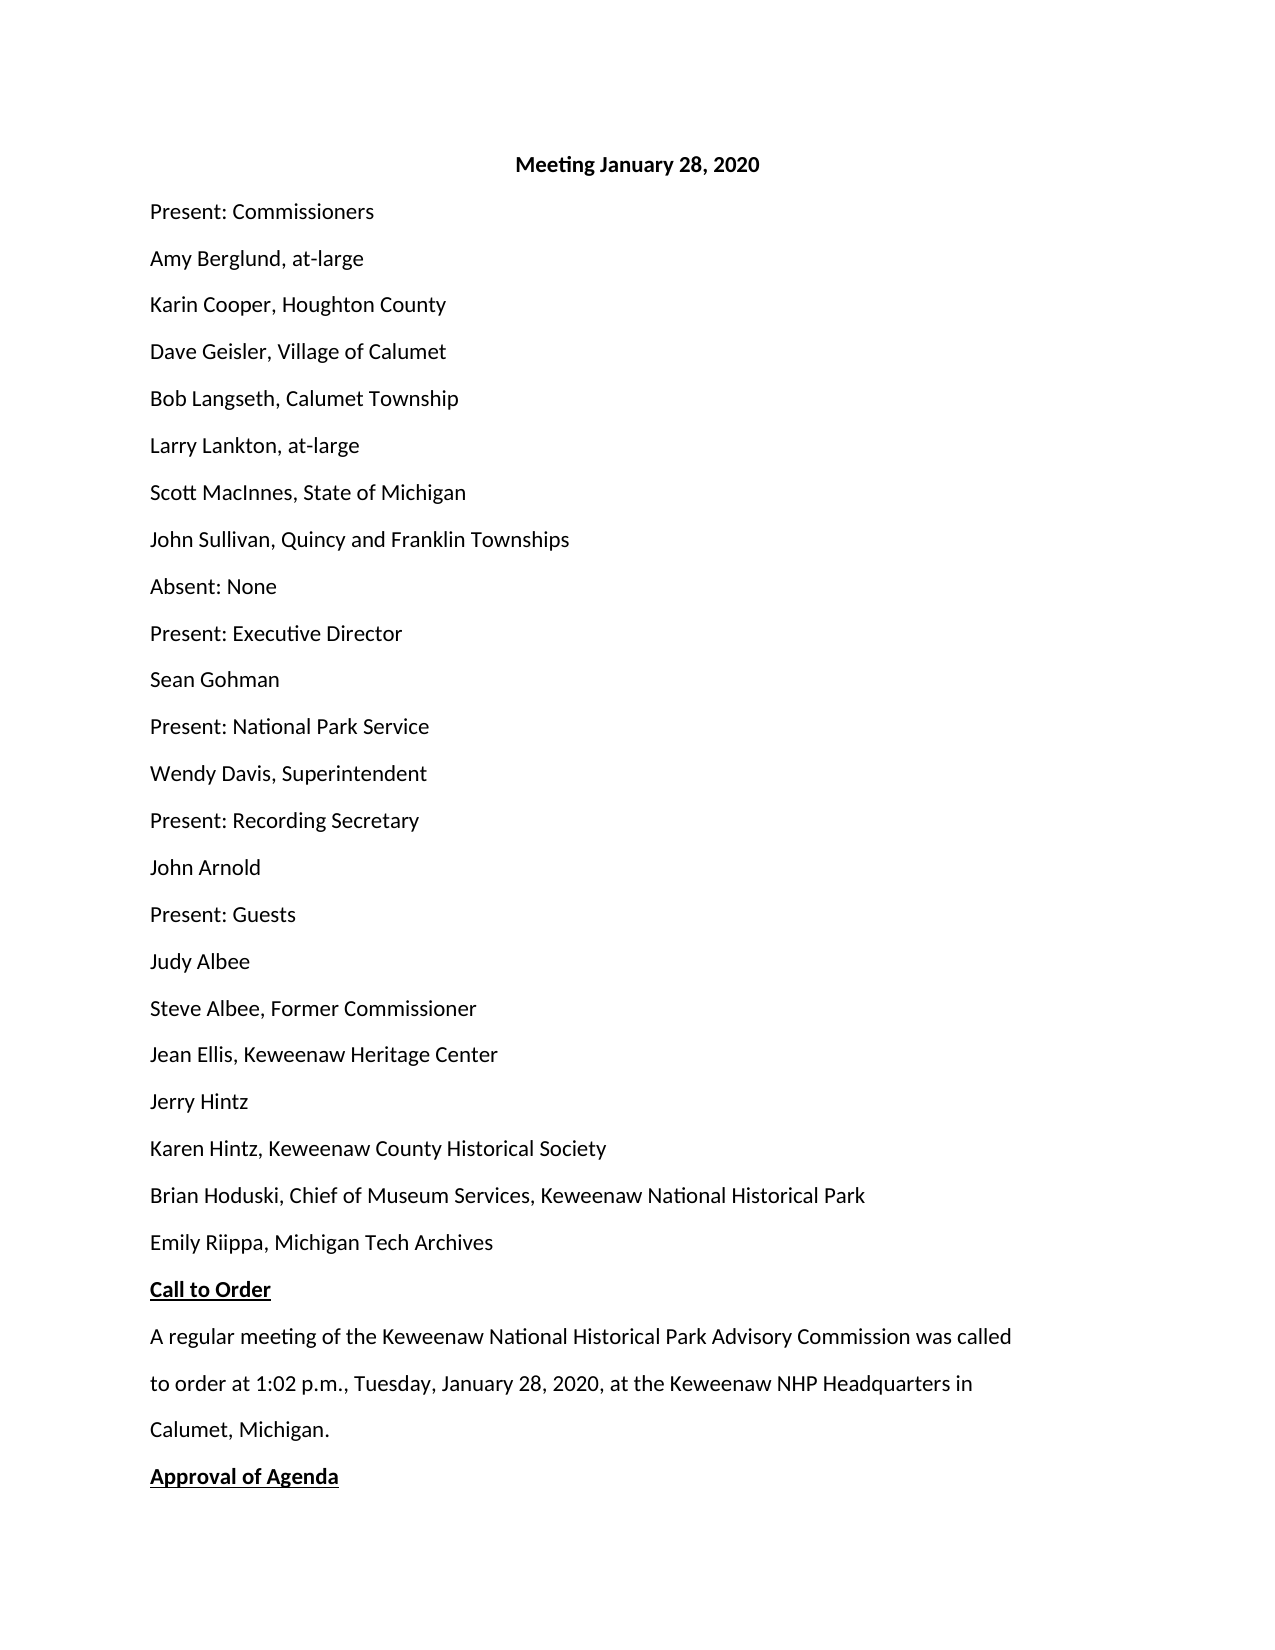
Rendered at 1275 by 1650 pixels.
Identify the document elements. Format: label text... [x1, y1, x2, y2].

text Sean Gohman [150, 666, 1125, 694]
text Karen Hintz, Keweenaw County Historical Society [150, 1134, 1125, 1162]
text Amy Berglund, at-large [150, 244, 1125, 272]
text A regular meeting of the Keweenaw National Historical Park Advisory Commission was called [150, 1322, 1125, 1350]
text Bob Langseth, Calumet Township [150, 384, 1125, 412]
text Jean Ellis, Keweenaw Heritage Center [150, 1041, 1125, 1069]
text Judy Albee [150, 947, 1125, 975]
text Meeting January 28, 2020 [150, 150, 1125, 178]
text Scott MacInnes, State of Michigan [150, 478, 1125, 506]
text Present: Recording Secretary [150, 806, 1125, 834]
text Wendy Davis, Superintendent [150, 759, 1125, 787]
text Steve Albee, Former Commissioner [150, 994, 1125, 1022]
text Absent: None [150, 572, 1125, 600]
text Brian Hoduski, Chief of Museum Services, Keweenaw National Historical Park [150, 1181, 1125, 1209]
text John Arnold [150, 853, 1125, 881]
text Approval of Agenda [150, 1462, 1125, 1491]
text John Sullivan, Quincy and Franklin Townships [150, 525, 1125, 553]
text to order at 1:02 p.m., Tuesday, January 28, 2020, at the Keweenaw NHP Headquarters in [150, 1369, 1125, 1397]
text Karin Cooper, Houghton County [150, 291, 1125, 319]
text Present: National Park Service [150, 712, 1125, 741]
text Present: Executive Director [150, 619, 1125, 647]
text Emily Riippa, Michigan Tech Archives [150, 1228, 1125, 1256]
text Present: Guests [150, 900, 1125, 928]
text Call to Order [150, 1275, 1125, 1303]
text Calumet, Michigan. [150, 1416, 1125, 1444]
text Dave Geisler, Village of Calumet [150, 337, 1125, 366]
text Present: Commissioners [150, 197, 1125, 225]
text Jerry Hintz [150, 1087, 1125, 1116]
text Larry Lankton, at-large [150, 431, 1125, 459]
